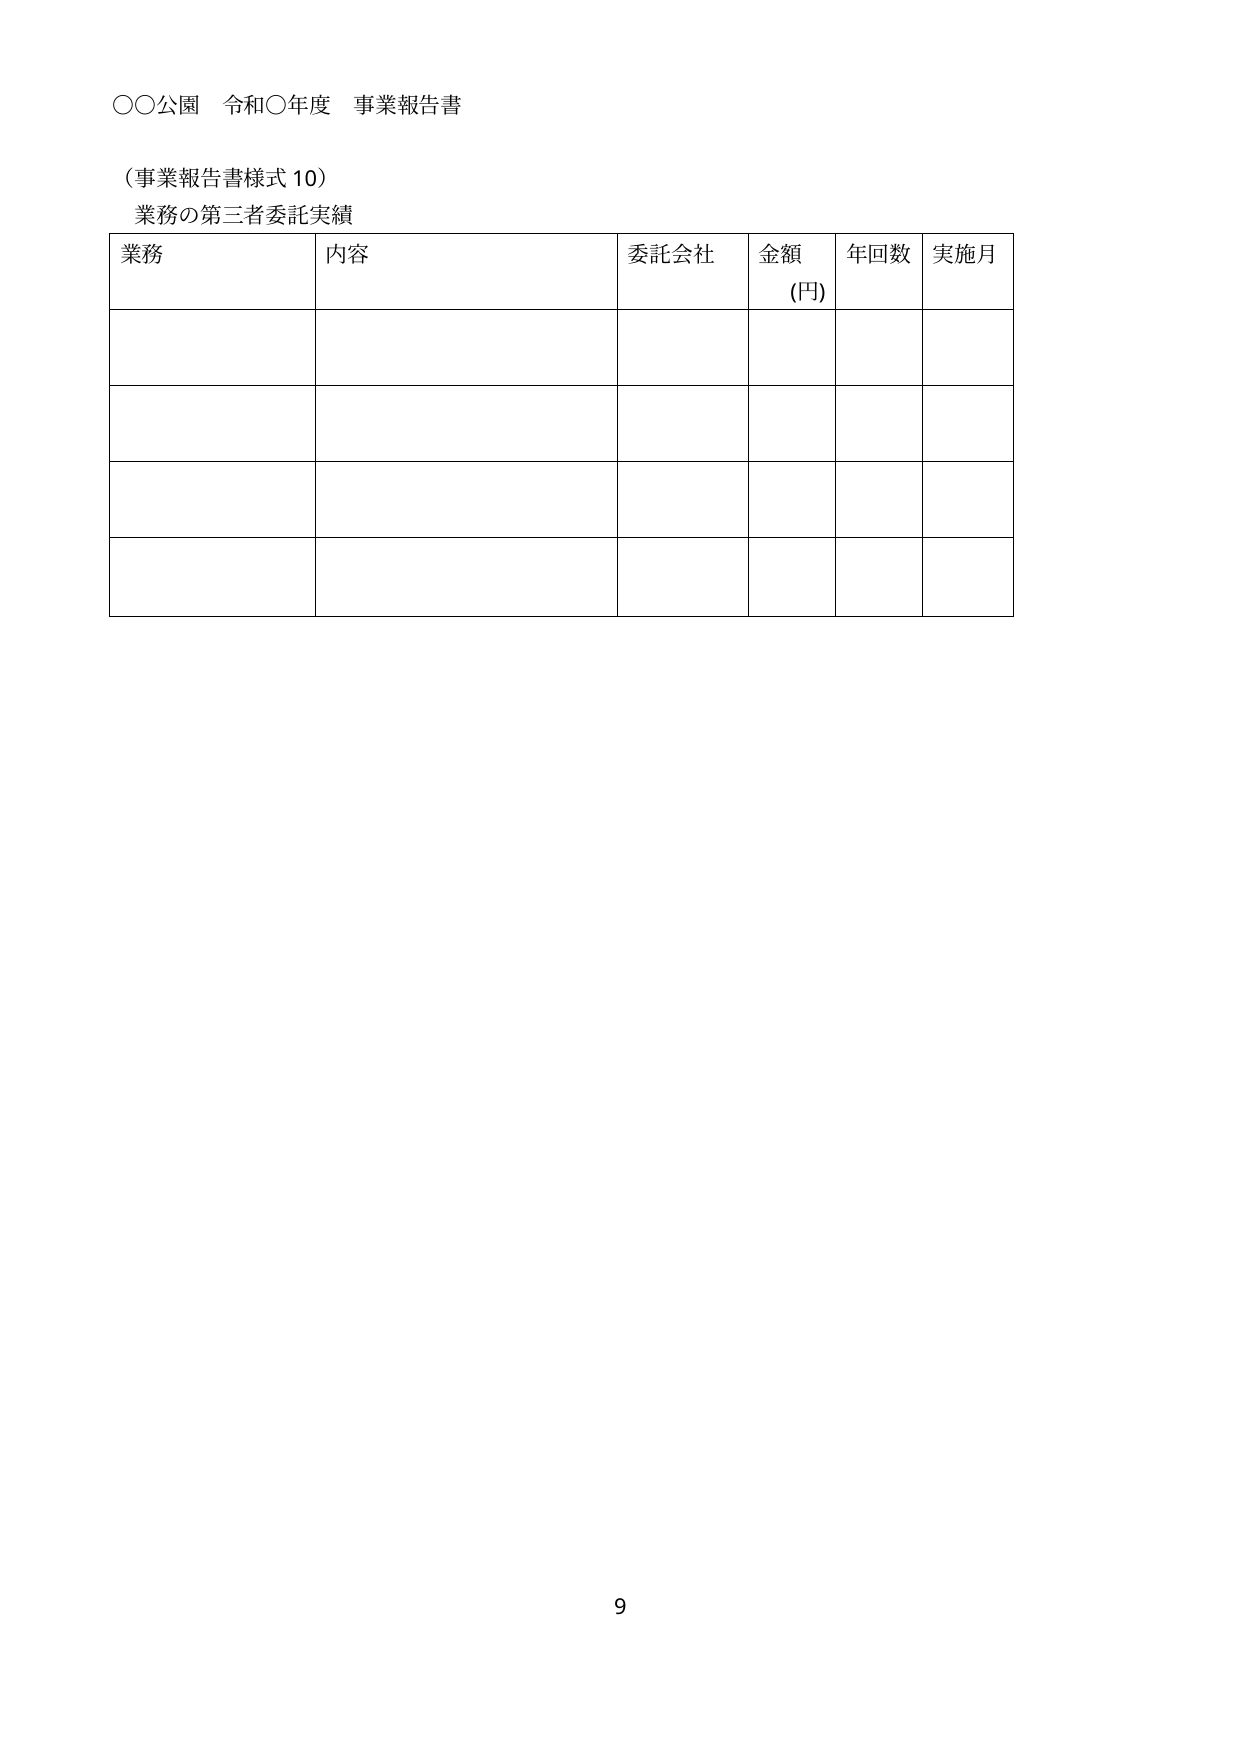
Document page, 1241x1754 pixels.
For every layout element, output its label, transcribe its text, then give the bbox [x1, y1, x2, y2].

table_cell [749, 462, 835, 537]
table_header 実施月 [923, 234, 1013, 309]
text （事業報告書様式10） [112, 158, 1128, 196]
table_header 内容 [316, 234, 617, 309]
table_cell [923, 310, 1013, 385]
table_cell [110, 386, 315, 461]
table_cell [618, 538, 748, 616]
table_cell [836, 310, 922, 385]
table_cell [618, 462, 748, 537]
table_cell [836, 538, 922, 616]
table_cell [923, 462, 1013, 537]
table_cell [618, 386, 748, 461]
table_cell [618, 310, 748, 385]
table_cell [316, 538, 617, 616]
table_header 金額 (円) [749, 234, 835, 309]
table_cell [836, 386, 922, 461]
table_cell [110, 462, 315, 537]
table_cell [923, 538, 1013, 616]
table_header 委託会社 [618, 234, 748, 309]
table_header 年回数 [836, 234, 922, 309]
table_cell [749, 310, 835, 385]
table_cell [923, 386, 1013, 461]
table_cell [316, 310, 617, 385]
table_cell [836, 462, 922, 537]
table_cell [316, 462, 617, 537]
table_cell [749, 538, 835, 616]
table_cell [316, 386, 617, 461]
table_cell [110, 538, 315, 616]
table_cell [749, 386, 835, 461]
table_cell [110, 310, 315, 385]
table_header 業務 [110, 234, 315, 309]
text 業務の第三者委託実績 [112, 196, 1128, 233]
